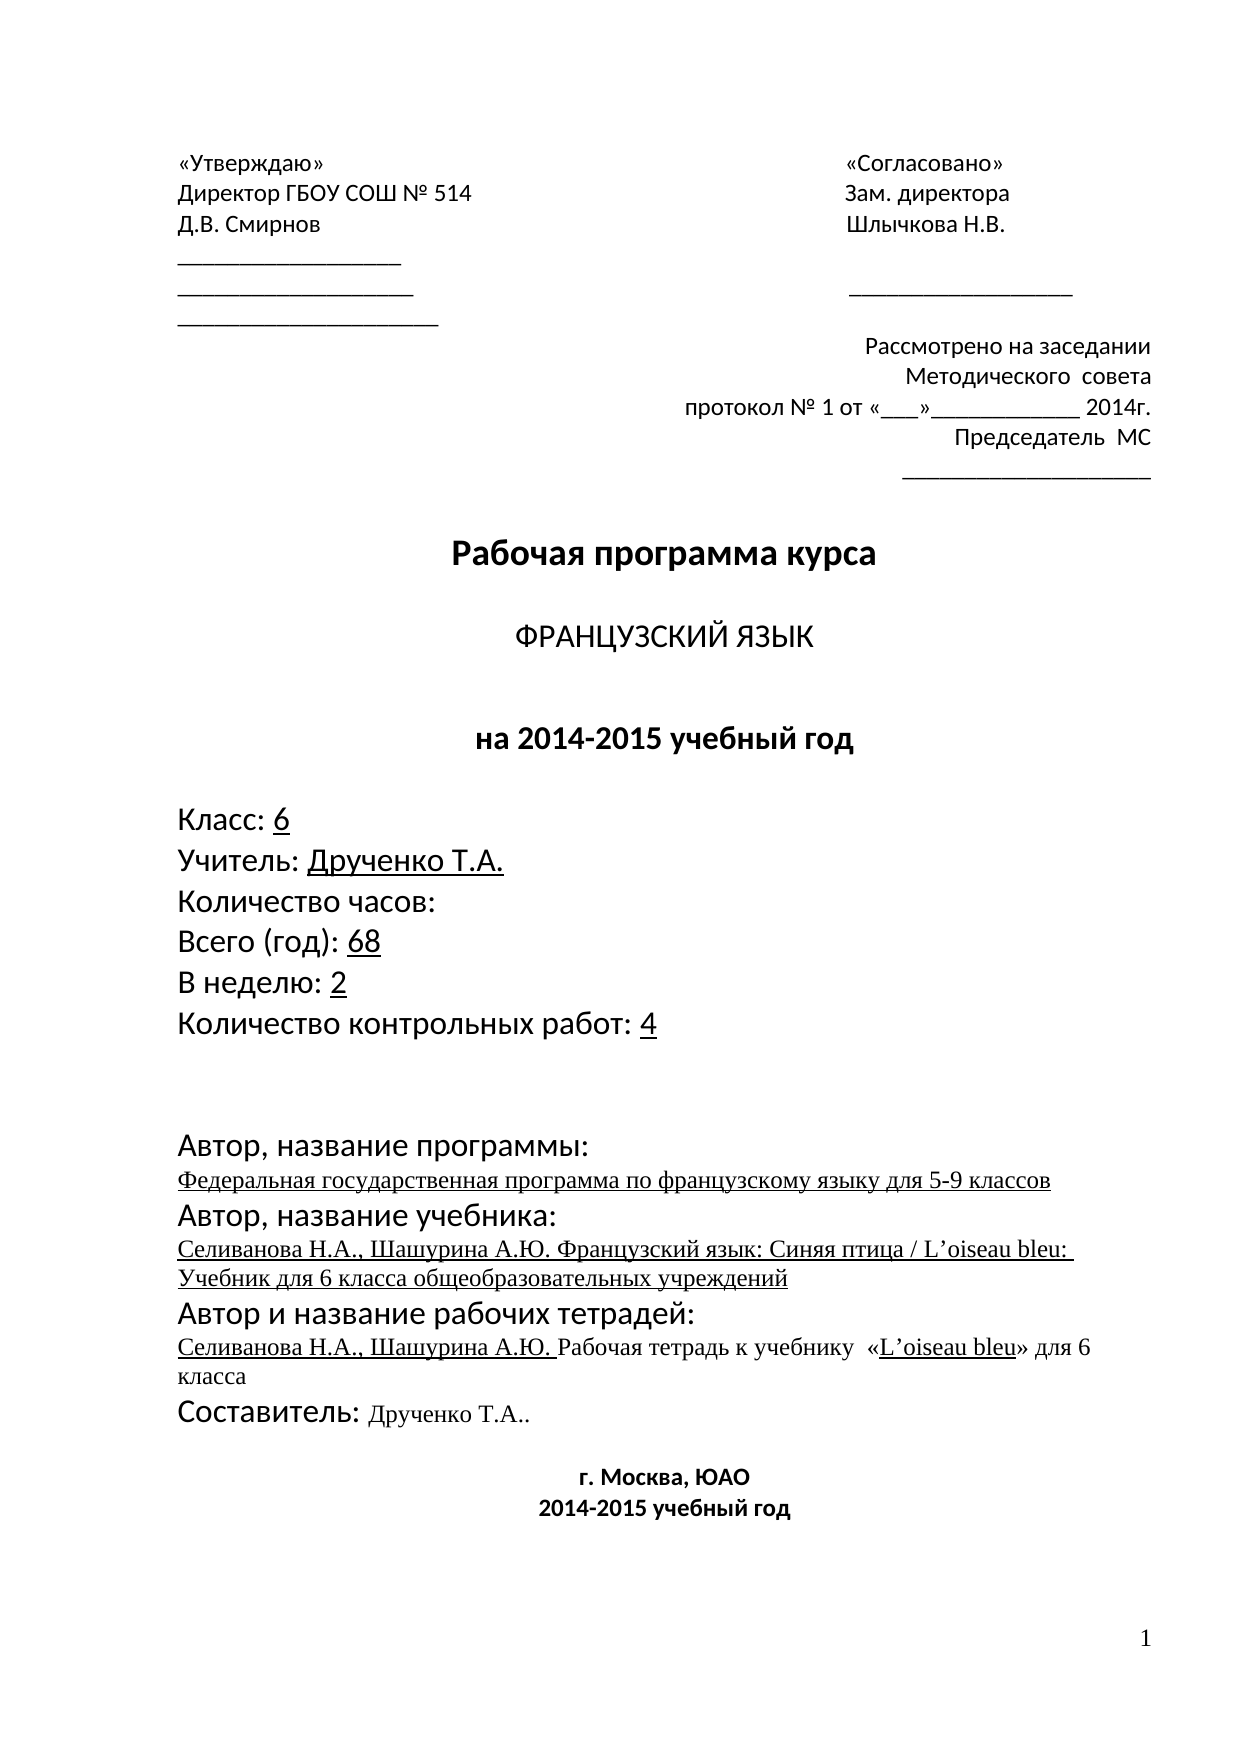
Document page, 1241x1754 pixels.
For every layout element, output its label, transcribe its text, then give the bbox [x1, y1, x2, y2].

text «Утверждаю» «Согласовано» [177, 147, 1152, 177]
text Количество контрольных работ: 4 [177, 1002, 1152, 1043]
text Количество часов: [177, 880, 1152, 920]
text Директор ГБОУ СОШ № 514 Зам. директора [177, 177, 1152, 208]
text Автор, название программы: [177, 1124, 1152, 1165]
text Селиванова Н.А., Шашурина А.Ю. Рабочая тетрадь к учебнику «L’oiseau bleu» для 6 класса [177, 1332, 1152, 1390]
text Рассмотрено на заседании [177, 330, 1152, 361]
text Председатель МС [177, 422, 1152, 452]
text Всего (год): 68 [177, 920, 1152, 961]
text протокол № 1 от «___»____________ 2014г. [177, 391, 1152, 422]
text на 2014-2015 учебный год [177, 717, 1152, 757]
text Автор и название рабочих тетрадей: [177, 1292, 1152, 1332]
text ____________________ [177, 452, 1152, 483]
text 2014-2015 учебный год [177, 1492, 1152, 1522]
text Составитель: Друченко Т.А.. [177, 1390, 1152, 1431]
text Класс: 6 [177, 798, 1152, 839]
text Селиванова Н.А., Шашурина А.Ю. Французский язык: Синяя птица / L’oiseau bleu: Учебник для 6 класса общеобразовательных учреждений [177, 1234, 1152, 1292]
text Автор, название учебника: [177, 1193, 1152, 1234]
text В неделю: 2 [177, 961, 1152, 1002]
text Учитель: Друченко Т.А. [177, 839, 1152, 880]
text ФРАНЦУЗСКИЙ ЯЗЫК [177, 615, 1152, 656]
text Рабочая программа курса [177, 528, 1152, 574]
text г. Москва, ЮАО [177, 1461, 1152, 1492]
text Д.В. Смирнов Шлычкова Н.В. __________________ ___________________ __________________ _____________________ [177, 208, 1152, 330]
text Методического совета [177, 361, 1152, 391]
text Федеральная государственная программа по французскому языку для 5-9 классов [177, 1165, 1152, 1193]
